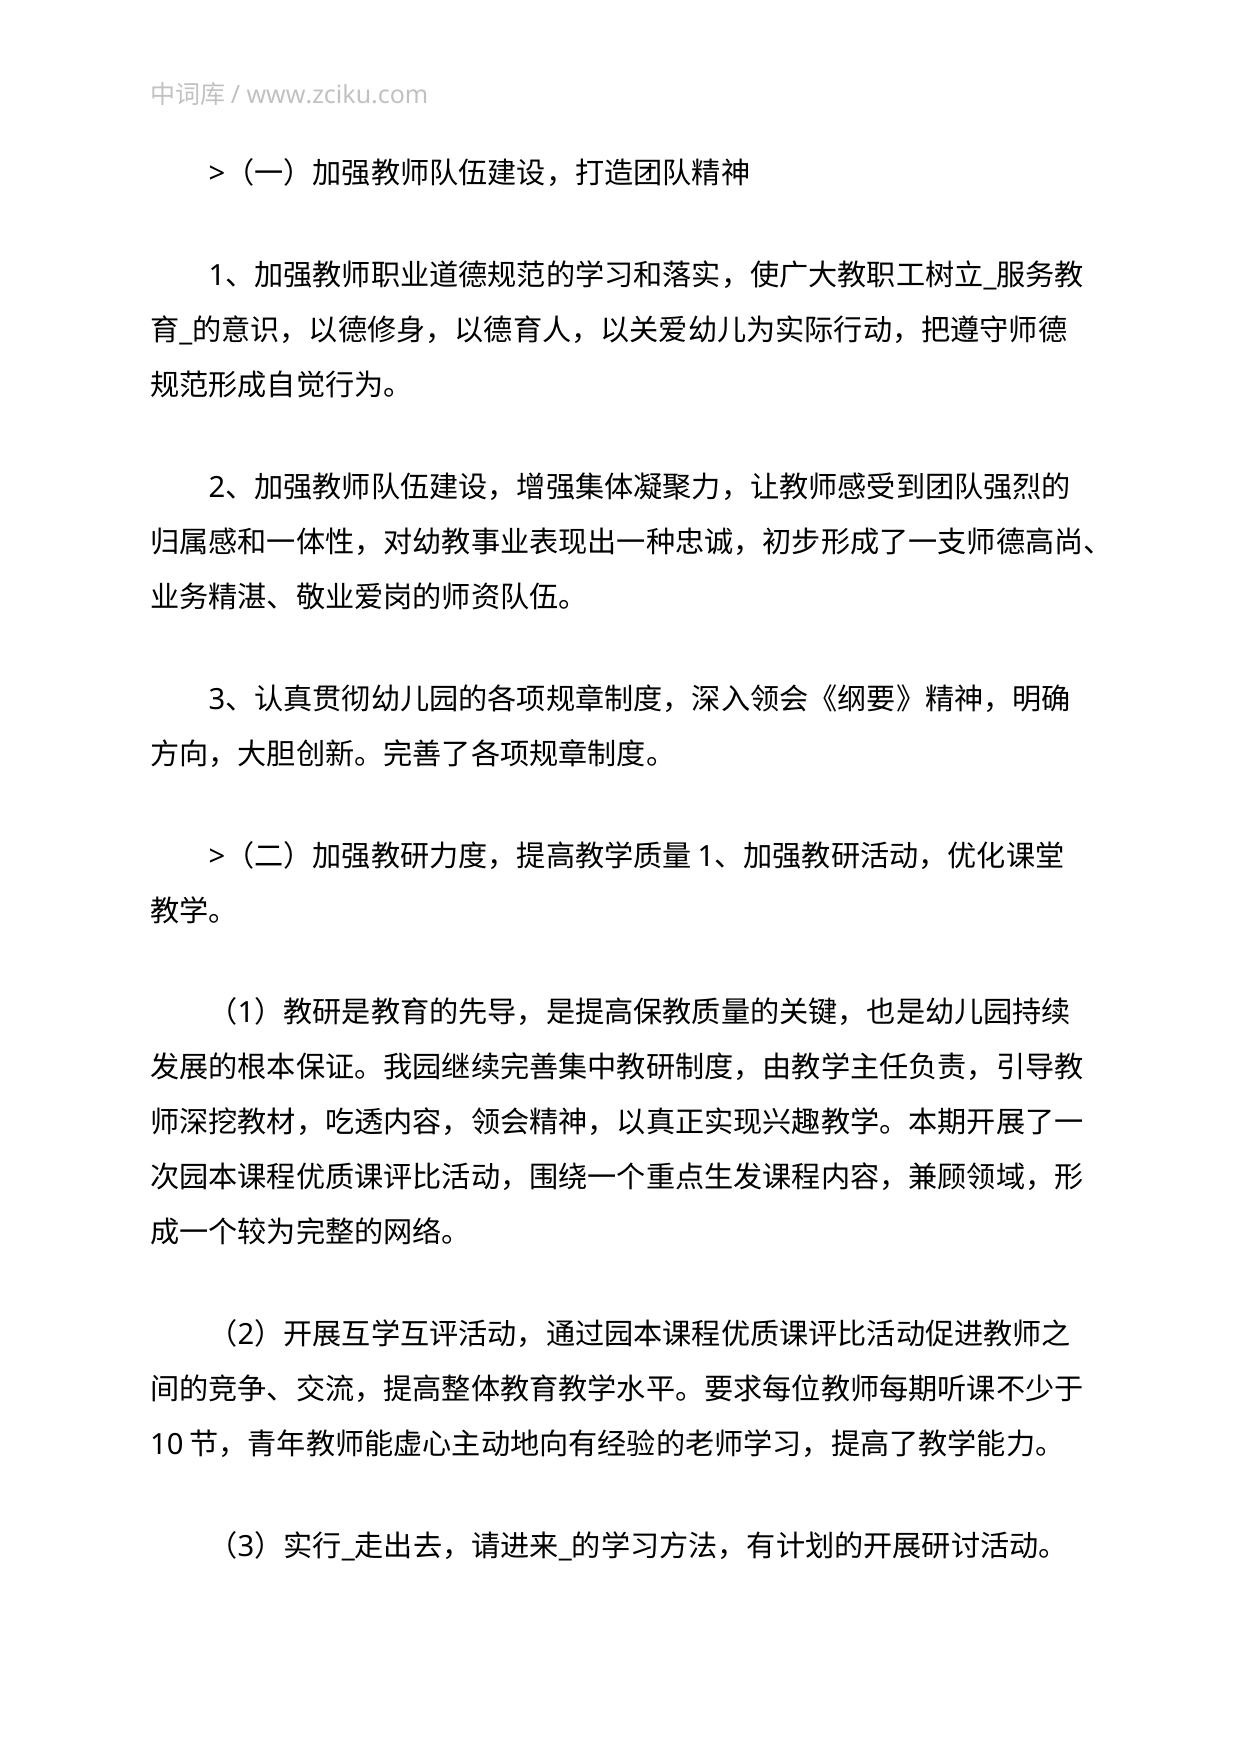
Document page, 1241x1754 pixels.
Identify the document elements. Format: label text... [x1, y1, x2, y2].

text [150, 1522, 1090, 1565]
text （1）教研是教育的先导，是提高保教质量的关键，也是幼儿园持续发展的根本保证。我园继续完善集中教研制度，由教学主任负责，引导教师深挖教材，吃透内容，领会精神，以真正实现兴趣教学。本期开展了一次园本课程优质课评比活动，围绕一个重点生发课程内容，兼顾领域，形成一个较为完整的网络。 [150, 989, 1090, 1251]
text （2）开展互学互评活动，通过园本课程优质课评比活动促进教师之间的竞争、交流，提高整体教育教学水平。要求每位教师每期听课不少于10节，青年教师能虚心主动地向有经验的老师学习，提高了教学能力。 [150, 1310, 1090, 1463]
text 1、加强教师职业道德规范的学习和落实，使广大教职工树立_服务教育_的意识，以德修身，以德育人，以关爱幼儿为实际行动，把遵守师德规范形成自觉行为。 [150, 252, 1090, 404]
text 3、认真贯彻幼儿园的各项规章制度，深入领会《纲要》精神，明确方向，大胆创新。完善了各项规章制度。 [150, 675, 1090, 773]
text >（一）加强教师队伍建设，打造团队精神 [150, 150, 1090, 192]
text >（二）加强教研力度，提高教学质量1、加强教研活动，优化课堂教学。 [150, 832, 1090, 929]
text 2、加强教师队伍建设，增强集体凝聚力，让教师感受到团队强烈的归属感和一体性，对幼教事业表现出一种忠诚，初步形成了一支师德高尚、业务精湛、敬业爱岗的师资队伍。 [150, 464, 1090, 616]
